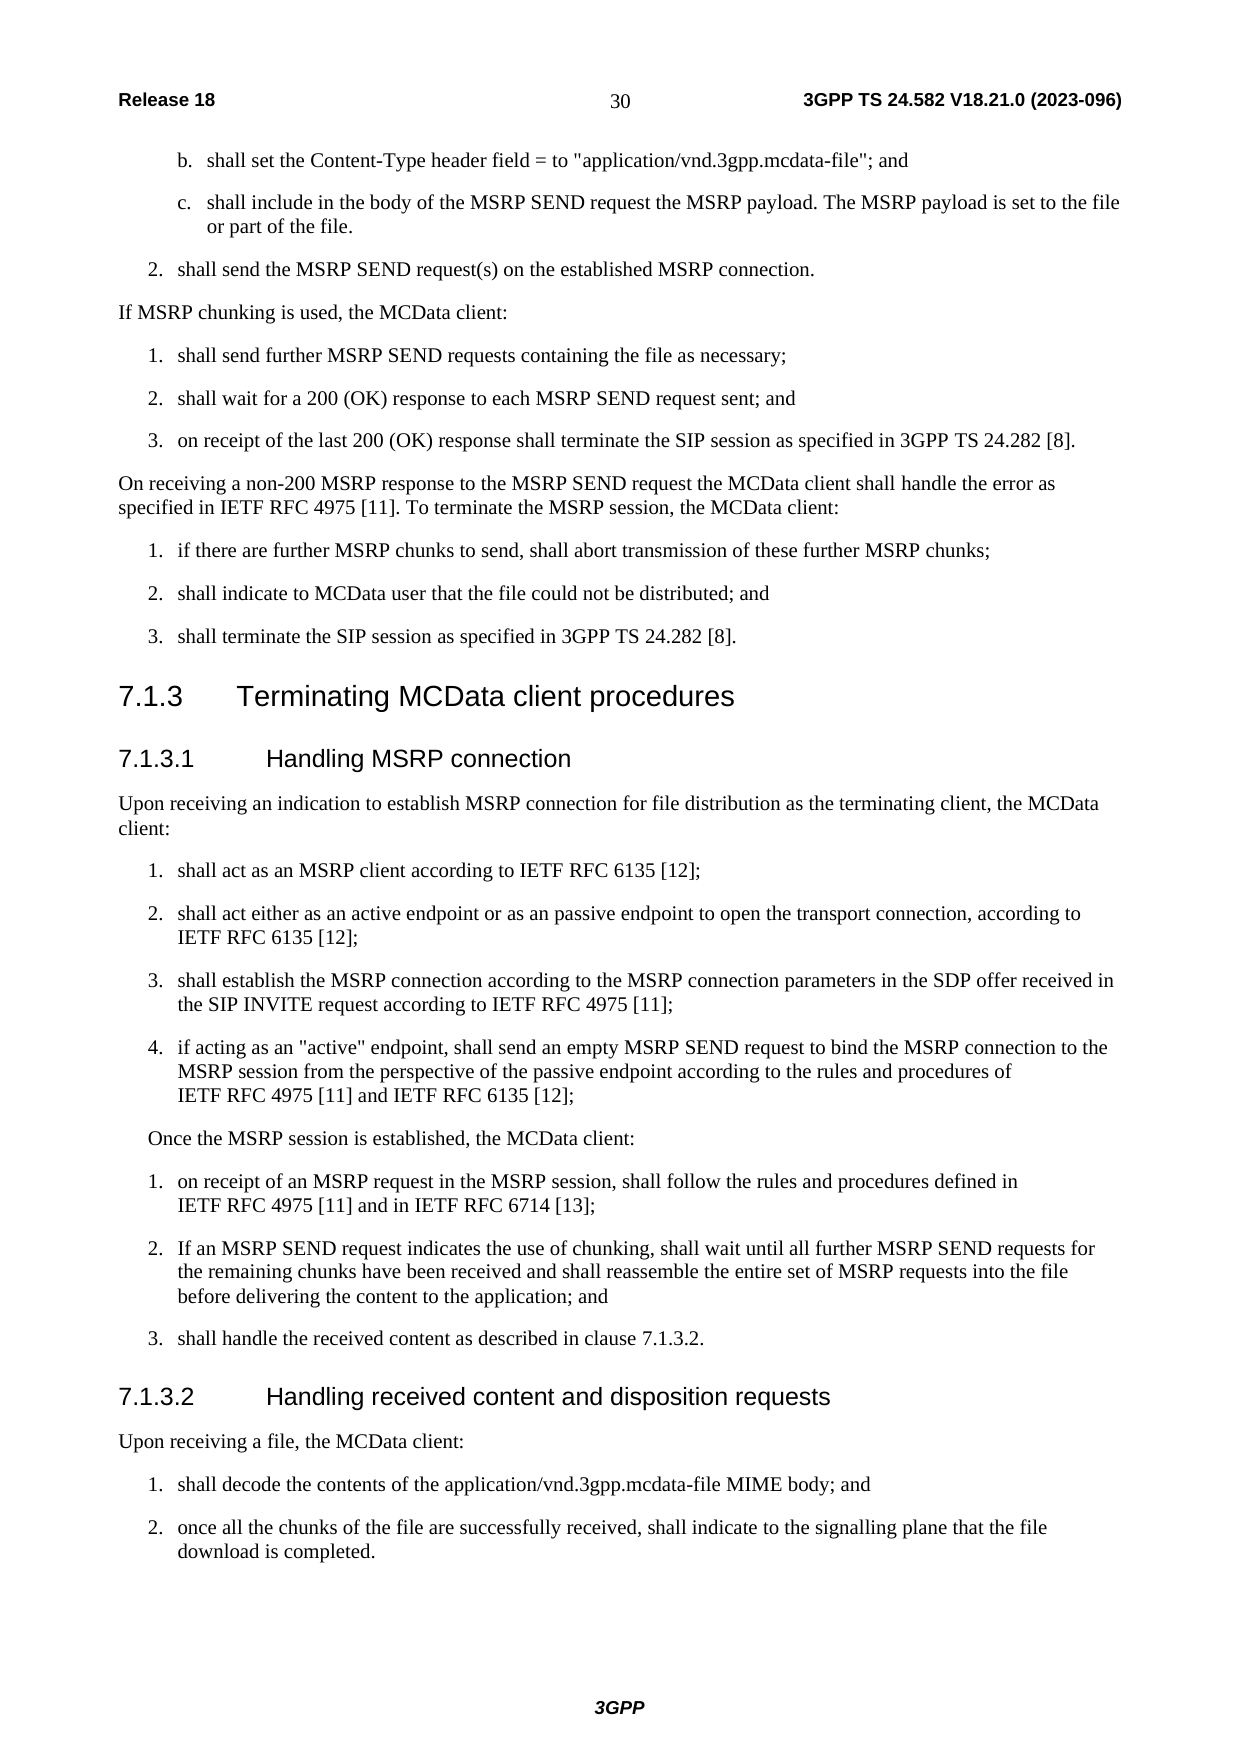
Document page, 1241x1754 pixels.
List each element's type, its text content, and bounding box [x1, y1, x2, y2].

text 2. shall indicate to MCData user that the file could not be distributed; and [148, 581, 1122, 605]
text 2. If an MSRP SEND request indicates the use of chunking, shall wait until all further MSRP SEND requests for the remaining chunks have been received and shall reassemble the entire set of MSRP requests into the file before delivering the content to the application; and [148, 1235, 1122, 1308]
subtitle 7.1.3 Terminating MCData client procedures [118, 679, 1122, 713]
text 2. once all the chunks of the file are successfully received, shall indicate to the signalling plane that the file download is completed. [148, 1515, 1122, 1563]
text 1. shall send further MSRP SEND requests containing the file as necessary; [148, 343, 1122, 367]
text Once the MSRP session is established, the MCData client: [148, 1126, 1122, 1150]
text 1. shall decode the contents of the application/vnd.3gpp.mcdata-file MIME body; and [148, 1472, 1122, 1496]
text Upon receiving a file, the MCData client: [118, 1429, 1122, 1453]
text 2. shall act either as an active endpoint or as an passive endpoint to open the transport connection, according to IETF RFC 6135 [12]; [148, 901, 1122, 949]
text On receiving a non-200 MSRP response to the MSRP SEND request the MCData client shall handle the error as specified in IETF RFC 4975 [11]. To terminate the MSRP session, the MCData client: [118, 471, 1122, 519]
text 2. shall send the MSRP SEND request(s) on the established MSRP connection. [148, 257, 1122, 281]
text b. shall set the Content-Type header field = to "application/vnd.3gpp.mcdata-file"; and [177, 147, 1122, 172]
text 2. shall wait for a 200 (OK) response to each MSRP SEND request sent; and [148, 386, 1122, 410]
text c. shall include in the body of the MSRP SEND request the MSRP payload. The MSRP payload is set to the file or part of the file. [177, 190, 1122, 238]
subtitle 7.1.3.2 Handling received content and disposition requests [118, 1382, 1122, 1410]
text 1. if there are further MSRP chunks to send, shall abort transmission of these further MSRP chunks; [148, 538, 1122, 562]
text 3. shall handle the received content as described in clause 7.1.3.2. [148, 1326, 1122, 1350]
text 3. shall establish the MSRP connection according to the MSRP connection parameters in the SDP offer received in the SIP INVITE request according to IETF RFC 4975 [11]; [148, 968, 1122, 1016]
text 3. shall terminate the SIP session as specified in 3GPP TS 24.282 [8]. [148, 624, 1122, 648]
text 3. on receipt of the last 200 (OK) response shall terminate the SIP session as specified in 3GPP TS 24.282 [8]. [148, 428, 1122, 452]
text 1. shall act as an MSRP client according to IETF RFC 6135 [12]; [148, 858, 1122, 882]
text 1. on receipt of an MSRP request in the MSRP session, shall follow the rules and procedures defined in IETF RFC 4975 [11] and in IETF RFC 6714 [13]; [148, 1168, 1122, 1217]
text Upon receiving an indication to establish MSRP connection for file distribution as the terminating client, the MCData client: [118, 791, 1122, 839]
subtitle 7.1.3.1 Handling MSRP connection [118, 744, 1122, 773]
text 4. if acting as an "active" endpoint, shall send an empty MSRP SEND request to bind the MSRP connection to the MSRP session from the perspective of the passive endpoint according to the rules and procedures of IETF RFC 4975 [11] and IETF RFC 6135 [12]; [148, 1035, 1122, 1107]
text If MSRP chunking is used, the MCData client: [118, 300, 1122, 324]
